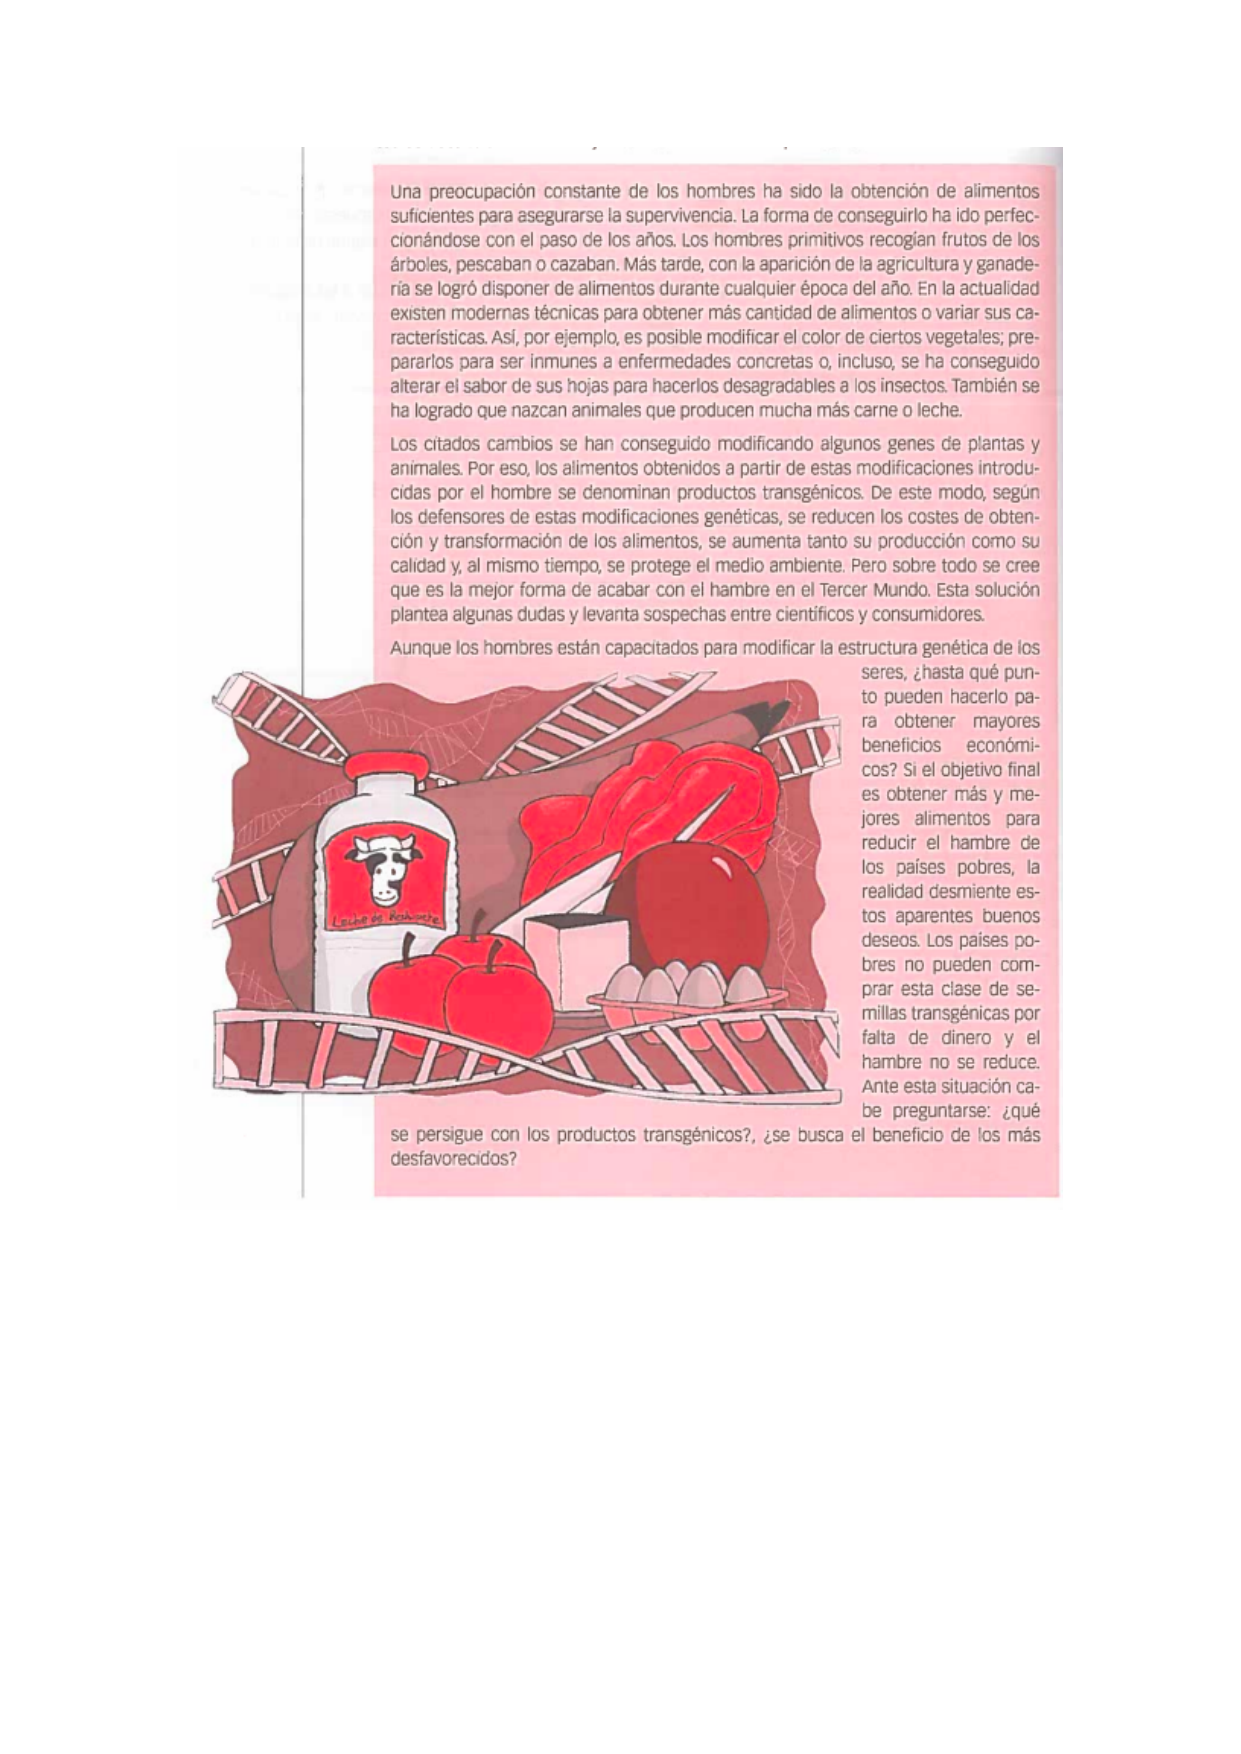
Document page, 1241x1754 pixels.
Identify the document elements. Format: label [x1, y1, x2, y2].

picture [177, 147, 1063, 1210]
